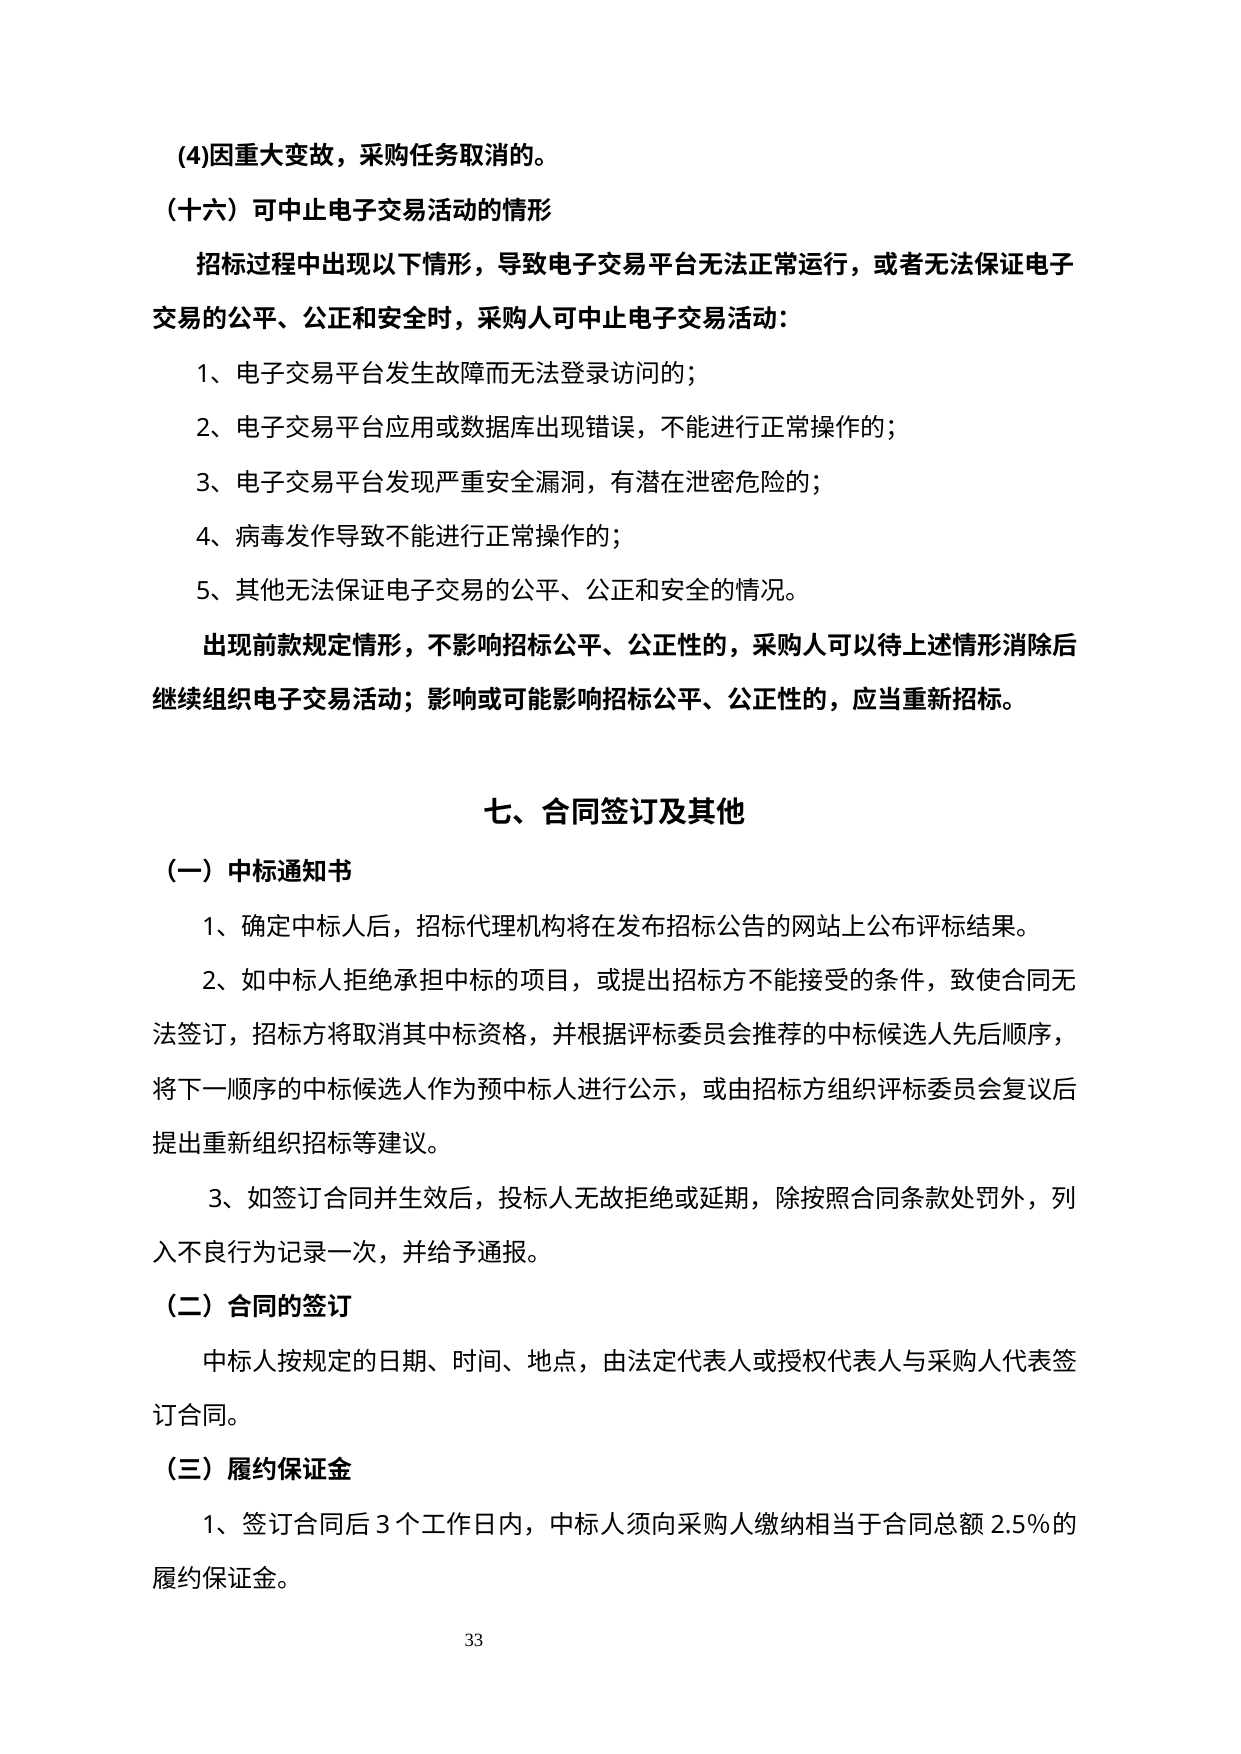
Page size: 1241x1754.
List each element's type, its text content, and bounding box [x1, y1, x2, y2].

text （三）履约保证金 [152, 1450, 1077, 1486]
text 4、病毒发作导致不能进行正常操作的； [152, 516, 1077, 553]
text 2、电子交易平台应用或数据库出现错误，不能进行正常操作的； [152, 408, 1077, 444]
text 5、其他无法保证电子交易的公平、公正和安全的情况。 [152, 571, 1077, 607]
text 招标过程中出现以下情形，导致电子交易平台无法正常运行，或者无法保证电子交易的公平、公正和安全时，采购人可中止电子交易活动： [152, 244, 1077, 335]
text 1、签订合同后3个工作日内，中标人须向采购人缴纳相当于合同总额2.5％的履约保证金。 [152, 1504, 1077, 1595]
text 七、合同签订及其他 [152, 788, 1077, 831]
text （二）合同的签订 [152, 1287, 1077, 1323]
text 1、电子交易平台发生故障而无法登录访问的； [152, 353, 1077, 389]
text 3、电子交易平台发现严重安全漏洞，有潜在泄密危险的； [152, 462, 1077, 498]
text 出现前款规定情形，不影响招标公平、公正性的，采购人可以待上述情形消除后继续组织电子交易活动；影响或可能影响招标公平、公正性的，应当重新招标。 [152, 625, 1077, 716]
text 3、如签订合同并生效后，投标人无故拒绝或延期，除按照合同条款处罚外，列入不良行为记录一次，并给予通报。 [152, 1178, 1077, 1269]
text (4)因重大变故，采购任务取消的。 [152, 136, 1077, 172]
text 2、如中标人拒绝承担中标的项目，或提出招标方不能接受的条件，致使合同无法签订，招标方将取消其中标资格，并根据评标委员会推荐的中标候选人先后顺序，将下一顺序的中标候选人作为预中标人进行公示，或由招标方组织评标委员会复议后提出重新组织招标等建议。 [152, 961, 1077, 1160]
text 中标人按规定的日期、时间、地点，由法定代表人或授权代表人与采购人代表签订合同。 [152, 1341, 1077, 1432]
text 1、确定中标人后，招标代理机构将在发布招标公告的网站上公布评标结果。 [152, 906, 1077, 942]
text （一）中标通知书 [152, 852, 1077, 888]
subtitle （十六）可中止电子交易活动的情形 [152, 190, 1077, 226]
